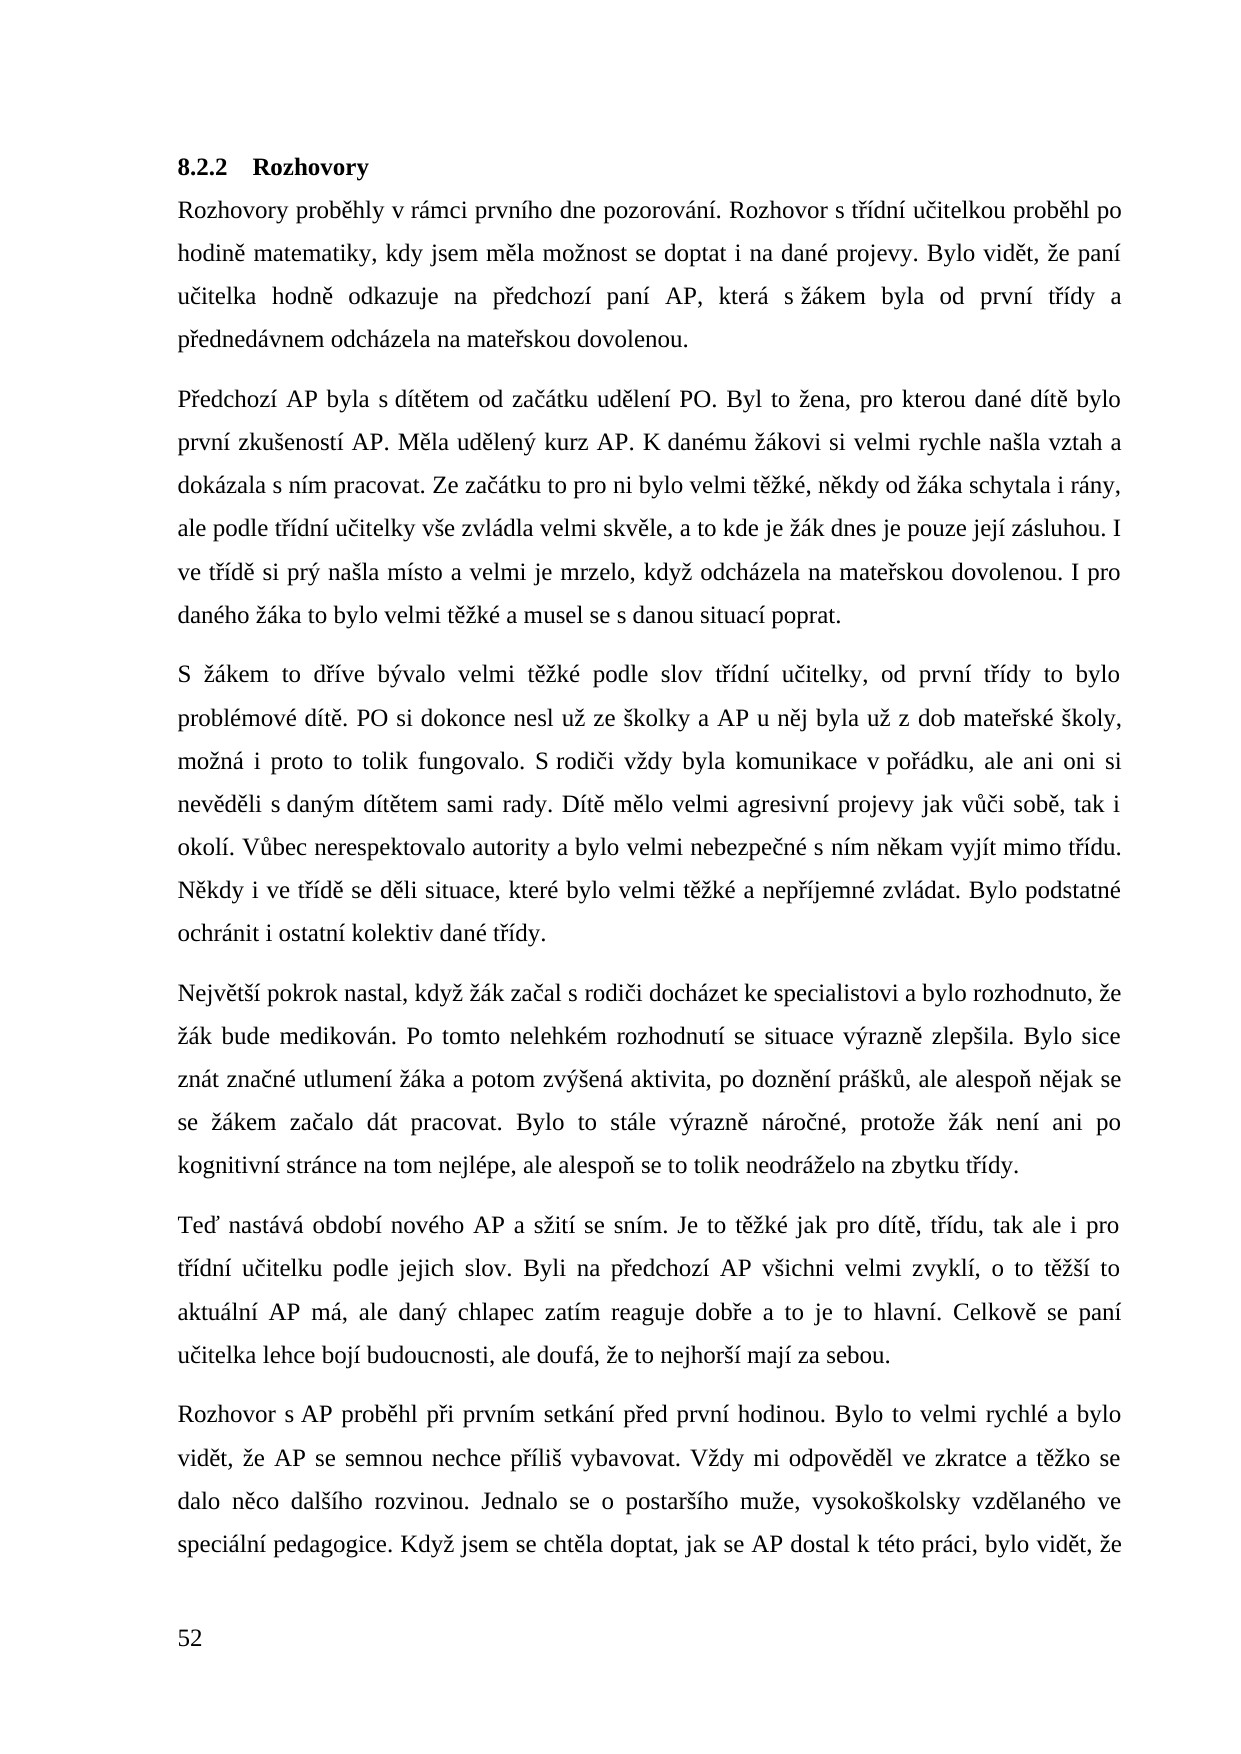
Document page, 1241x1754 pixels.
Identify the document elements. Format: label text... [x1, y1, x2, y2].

text Teď nastává období nového AP a sžití se sním. Je to těžké jak pro dítě, třídu, tak ale i pro třídní učitelku podle jejich slov. Byli na předchozí AP všichni velmi zvyklí, o to těžší to aktuální AP má, ale daný chlapec zatím reaguje dobře a to je to hlavní. Celkově se paní učitelka lehce bojí budoucnosti, ale doufá, že to nejhorší mají za sebou. [177, 1210, 1122, 1368]
text Předchozí AP byla s dítětem od začátku udělení PO. Byl to žena, pro kterou dané dítě bylo první zkušeností AP. Měla udělený kurz AP. K danému žákovi si velmi rychle našla vztah a dokázala s ním pracovat. Ze začátku to pro ni bylo velmi těžké, někdy od žáka schytala i rány, ale podle třídní učitelky vše zvládla velmi skvěle, a to kde je žák dnes je pouze její zásluhou. I ve třídě si prý našla místo a velmi je mrzelo, když odcházela na mateřskou dovolenou. I pro daného žáka to bylo velmi těžké a musel se s danou situací poprat. [177, 384, 1122, 628]
subtitle Rozhovory [177, 152, 1122, 181]
text S žákem to dříve bývalo velmi těžké podle slov třídní učitelky, od první třídy to bylo problémové dítě. PO si dokonce nesl už ze školky a AP u něj byla už z dob mateřské školy, možná i proto to tolik fungovalo. S rodiči vždy byla komunikace v pořádku, ale ani oni si nevěděli s daným dítětem sami rady. Dítě mělo velmi agresivní projevy jak vůči sobě, tak i okolí. Vůbec nerespektovalo autority a bylo velmi nebezpečné s ním někam vyjít mimo třídu. Někdy i ve třídě se děli situace, které bylo velmi těžké a nepříjemné zvládat. Bylo podstatné ochránit i ostatní kolektiv dané třídy. [177, 659, 1122, 947]
text Rozhovory proběhly v rámci prvního dne pozorování. Rozhovor s třídní učitelkou proběhl po hodině matematiky, kdy jsem měla možnost se doptat i na dané projevy. Bylo vidět, že paní učitelka hodně odkazuje na předchozí paní AP, která s žákem byla od první třídy a přednedávnem odcházela na mateřskou dovolenou. [177, 195, 1122, 353]
text Největší pokrok nastal, když žák začal s rodiči docházet ke specialistovi a bylo rozhodnuto, že žák bude medikován. Po tomto nelehkém rozhodnutí se situace výrazně zlepšila. Bylo sice znát značné utlumení žáka a potom zvýšená aktivita, po doznění prášků, ale alespoň nějak se se žákem začalo dát pracovat. Bylo to stále výrazně náročné, protože žák není ani po kognitivní stránce na tom nejlépe, ale alespoň se to tolik neodráželo na zbytku třídy. [177, 978, 1122, 1179]
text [177, 1399, 1122, 1558]
